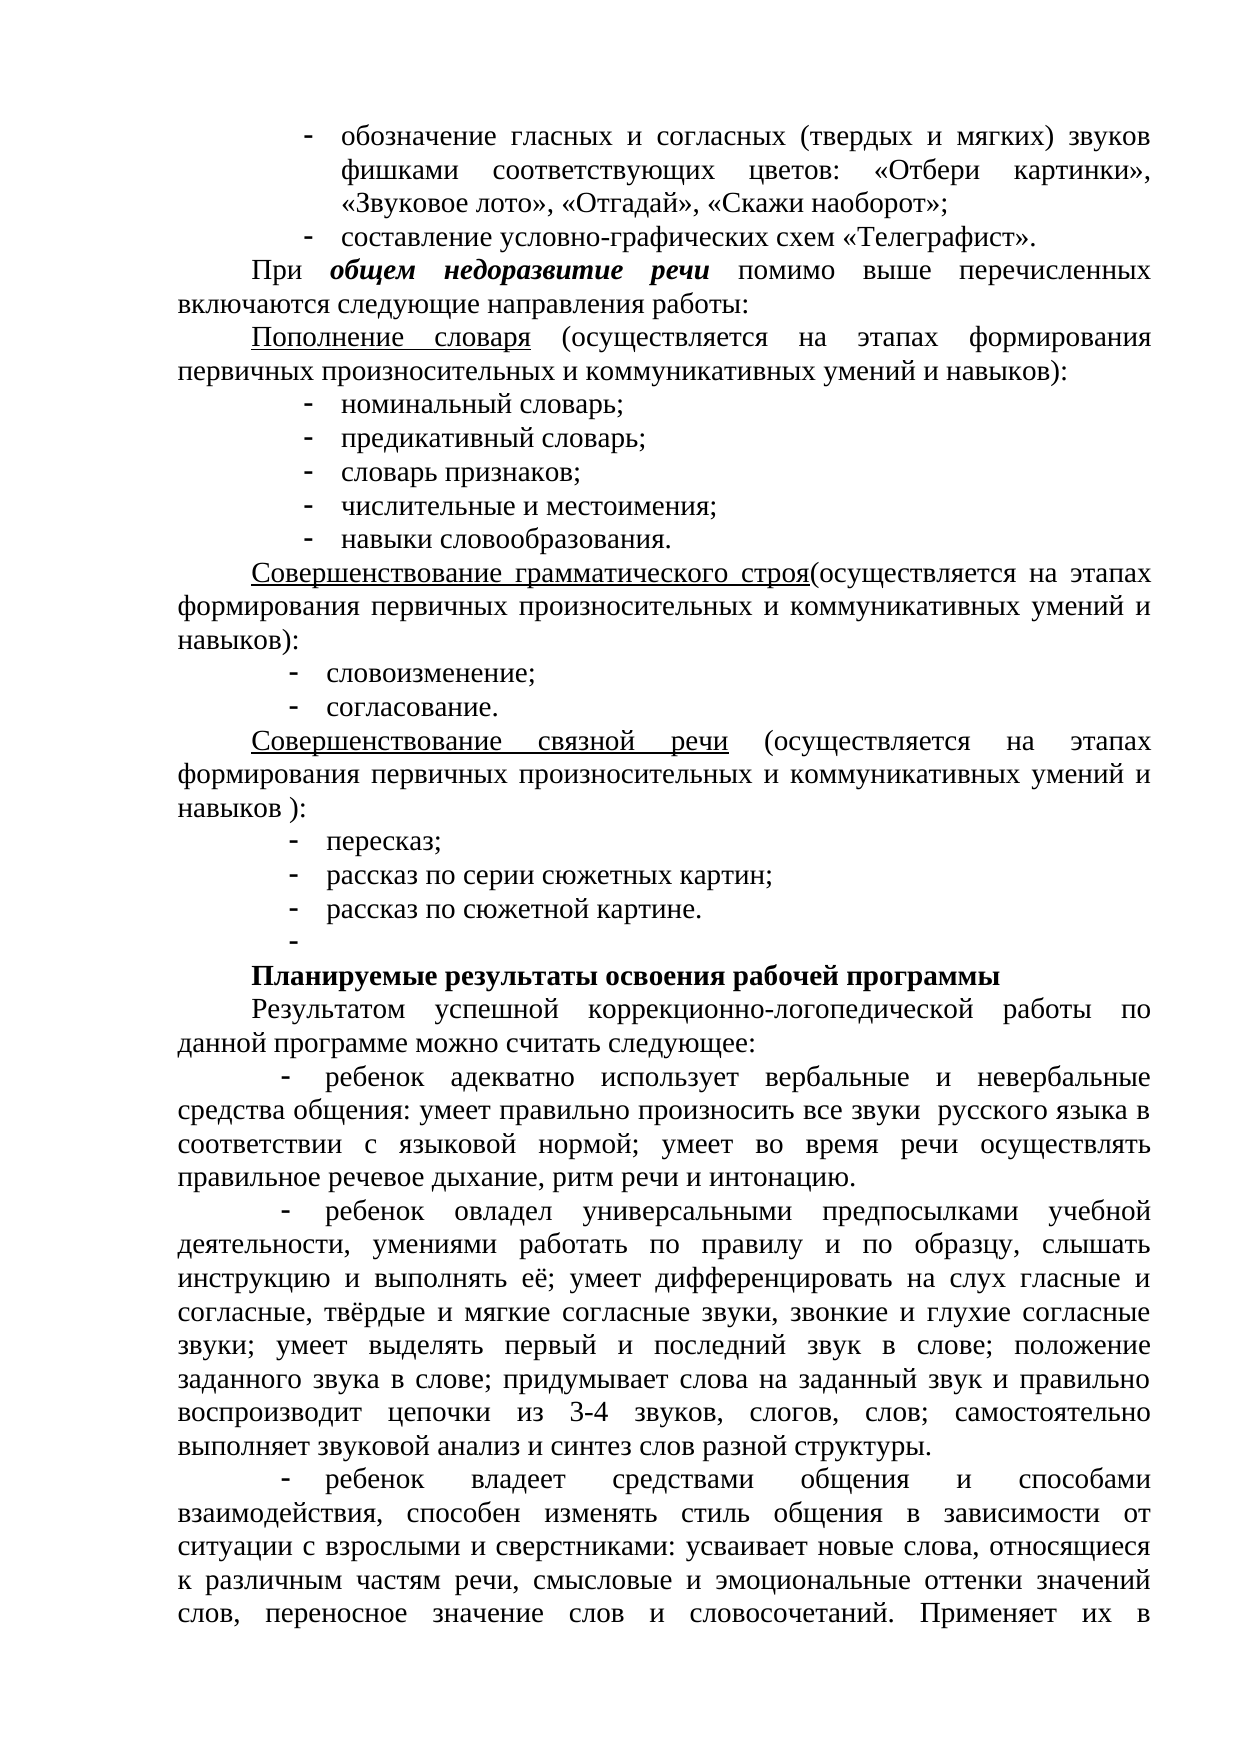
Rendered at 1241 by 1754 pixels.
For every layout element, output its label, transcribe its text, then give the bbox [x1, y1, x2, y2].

list пересказ; [288, 823, 1152, 857]
text Пополнение словаря (осуществляется на этапах формирования первичных произносительных и коммуникативных умений и навыков): [177, 319, 1152, 387]
list составление условно-графических схем «Телеграфист». [303, 219, 1152, 252]
list согласование. [288, 689, 1152, 723]
list ребенок адекватно использует вербальные и невербальные средства общения: умеет правильно произносить все звуки русского языка в соответствии с языковой нормой; умеет во время речи осуществлять правильное речевое дыхание, ритм речи и интонацию. [177, 1059, 1152, 1193]
list обозначение гласных и согласных (твердых и мягких) звуков фишками соответствующих цветов: «Отбери картинки», «Звуковое лото», «Отгадай», «Скажи наоборот»; [303, 118, 1152, 219]
list словарь признаков; [303, 454, 1152, 488]
list номинальный словарь; [303, 387, 1152, 420]
list предикативный словарь; [303, 420, 1152, 454]
text При общем недоразвитие речи помимо выше перечисленных включаются следующие направления работы: [177, 252, 1152, 319]
list числительные и местоимения; [303, 488, 1152, 521]
list ребенок овладел универсальными предпосылками учебной деятельности, умениями работать по правилу и по образцу, слышать инструкцию и выполнять её; умеет дифференцировать на слух гласные и согласные, твёрдые и мягкие согласные звуки, звонкие и глухие согласные звуки; умеет выделять первый и последний звук в слове; положение заданного звука в слове; придумывает слова на заданный звук и правильно воспроизводит цепочки из 3-4 звуков, слогов, слов; самостоятельно выполняет звуковой анализ и синтез слов разной структуры. [177, 1193, 1152, 1461]
text Результатом успешной коррекционно-логопедической работы по данной программе можно считать следующее: [177, 992, 1152, 1059]
text Совершенствование связной речи (осуществляется на этапах формирования первичных произносительных и коммуникативных умений и навыков ): [177, 723, 1152, 823]
list словоизменение; [288, 656, 1152, 689]
text Планируемые результаты освоения рабочей программы [177, 958, 1152, 992]
text Совершенствование грамматического строя(осуществляется на этапах формирования первичных произносительных и коммуникативных умений и навыков): [177, 555, 1152, 656]
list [177, 1461, 1152, 1629]
list навыки словообразования. [303, 521, 1152, 555]
list рассказ по серии сюжетных картин; [288, 857, 1152, 891]
list рассказ по сюжетной картине. [288, 891, 1152, 924]
